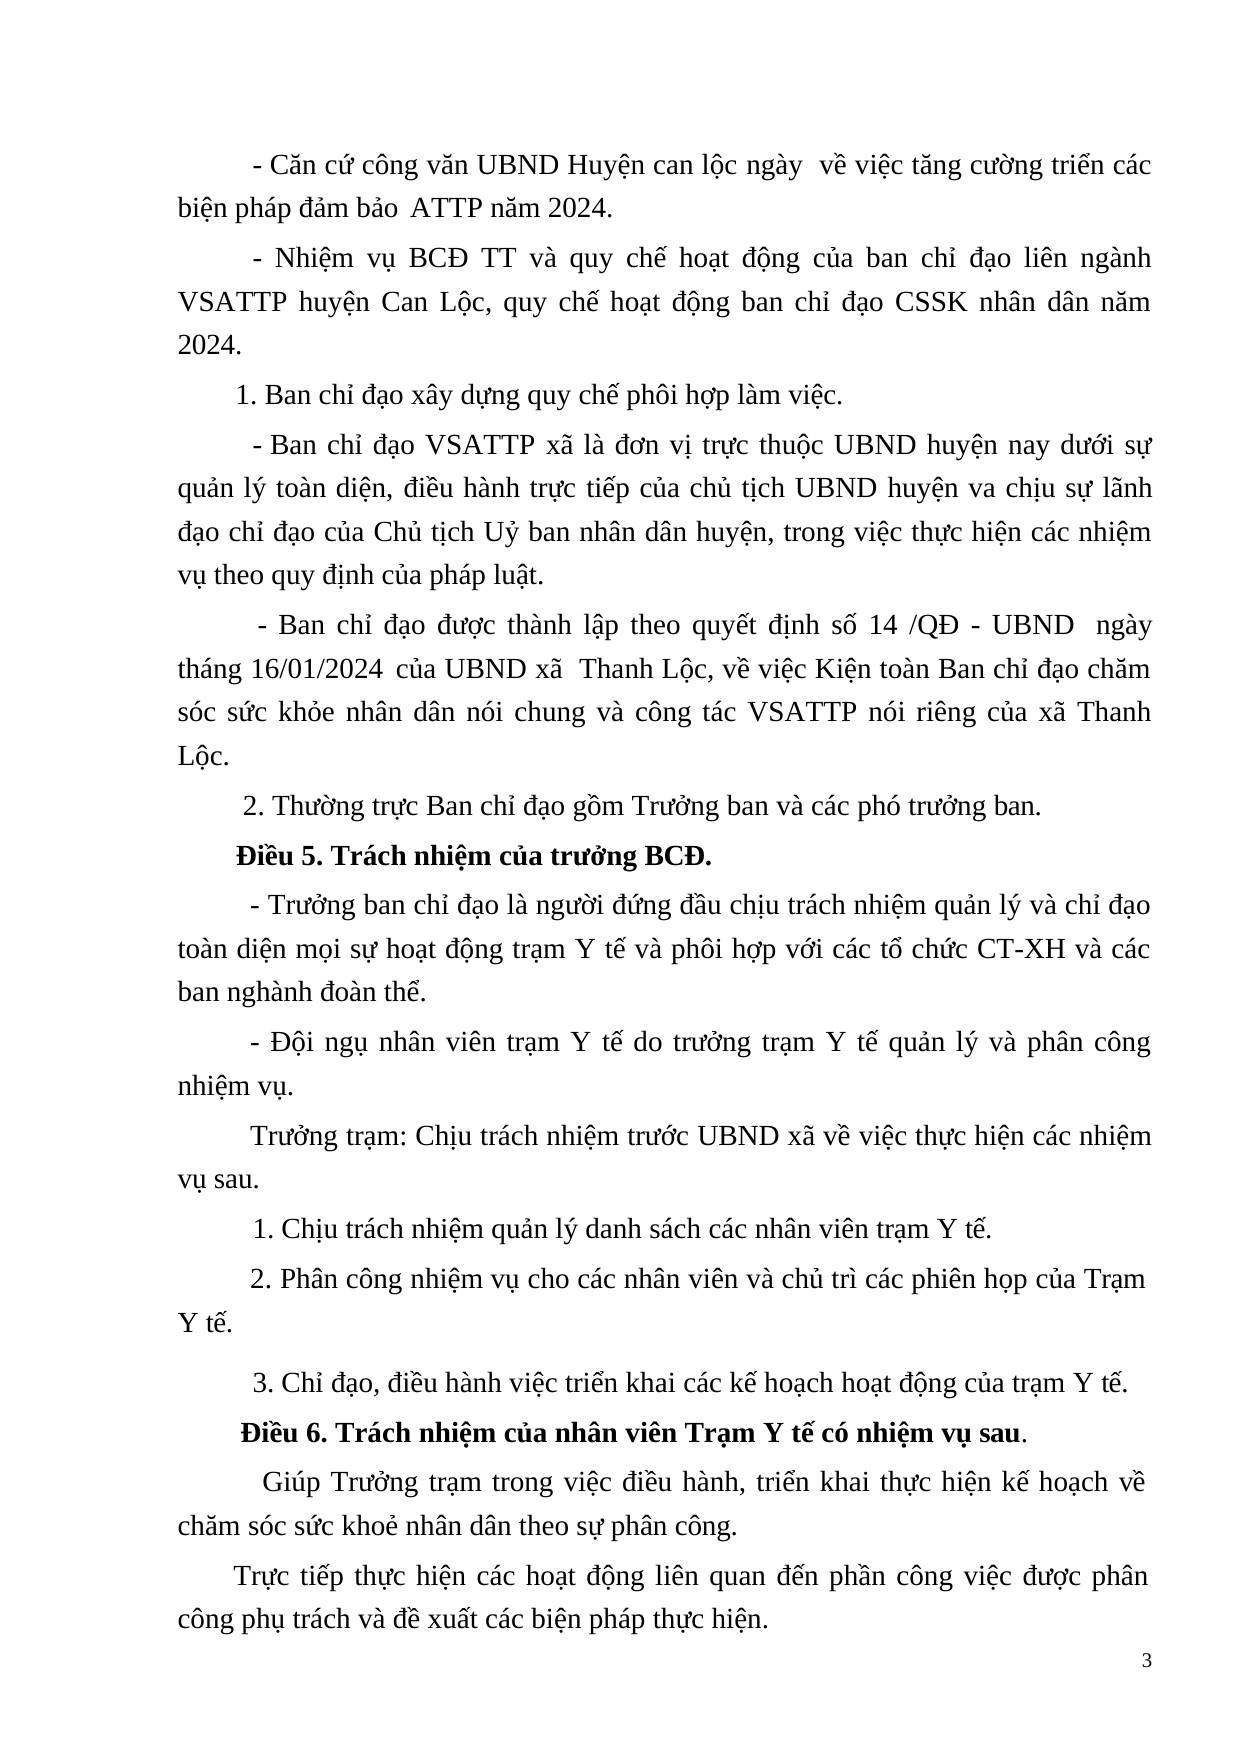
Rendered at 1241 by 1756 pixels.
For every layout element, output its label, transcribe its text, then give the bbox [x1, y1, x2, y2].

list Chịu trách nhiệm quản lý danh sách các nhân viên trạm Y tế. [252, 1211, 1192, 1245]
subtitle Điều 5. Trách nhiệm của trưởng BCĐ. [236, 838, 1192, 872]
text Y tế. [177, 1305, 234, 1338]
list Thường trực Ban chỉ đạo gồm Trưởng ban và các phó trưởng ban. [243, 788, 1192, 821]
list Nhiệm vụ BCĐ TT và quy chế hoạt động của ban chỉ đạo liên ngành VSATTP huyện Can Lộc, quy chế hoạt động ban chỉ đạo CSSK nhân dân năm 2024. [177, 240, 1152, 361]
list Trưởng ban chỉ đạo là người đứng đầu chịu trách nhiệm quản lý và chỉ đạo toàn diện mọi sự hoạt động trạm Y tế và phôi hợp với các tổ chức CT-XH và các ban nghành đoàn thể. [177, 887, 1152, 1008]
list Chỉ đạo, điều hành việc triển khai các kế hoạch hoạt động của trạm Y tế. [252, 1365, 1192, 1398]
list Căn cứ công văn UBND Huyện can lộc ngày về việc tăng cường triển các biện pháp đảm bảo ATTP năm 2024. [177, 147, 1152, 224]
list Phân công nhiệm vụ cho các nhân viên và chủ trì các phiên họp của Trạm [250, 1261, 1192, 1294]
list Đội ngụ nhân viên trạm Y tế do trưởng trạm Y tế quản lý và phân công nhiệm vụ. [177, 1024, 1152, 1101]
text Trưởng trạm: Chịu trách nhiệm trước UBND xã về việc thực hiện các nhiệm vụ sau. [177, 1118, 1152, 1195]
text Giúp Trưởng trạm trong việc điều hành, triển khai thực hiện kế hoạch về [262, 1464, 1192, 1498]
text chăm sóc sức khoẻ nhân dân theo sự phân công. [177, 1508, 1192, 1541]
list Ban chỉ đạo được thành lập theo quyết định số 14 /QĐ - UBND ngày tháng 16/01/2024 của UBND xã Thanh Lộc, về việc Kiện toàn Ban chỉ đạo chăm sóc sức khỏe nhân dân nói chung và công tác VSATTP nói riêng của xã Thanh Lộc. [177, 607, 1152, 772]
list Ban chỉ đạo xây dựng quy chế phôi hợp làm việc. [235, 377, 1192, 411]
subtitle Điều 6. Trách nhiệm của nhân viên Trạm Y tế có nhiệm vụ sau. [240, 1415, 1192, 1448]
text Trực tiếp thực hiện các hoạt động liên quan đến phần công việc được phân công phụ trách và đề xuất các biện pháp thực hiện. [177, 1558, 1192, 1635]
list Ban chỉ đạo VSATTP xã là đơn vị trực thuộc UBND huyện nay dưới sự quản lý toàn diện, điều hành trực tiếp của chủ tịch UBND huyện va chịu sự lãnh đạo chỉ đạo của Chủ tịch Uỷ ban nhân dân huyện, trong việc thực hiện các nhiệm vụ theo quy định của pháp luật. [177, 427, 1153, 591]
